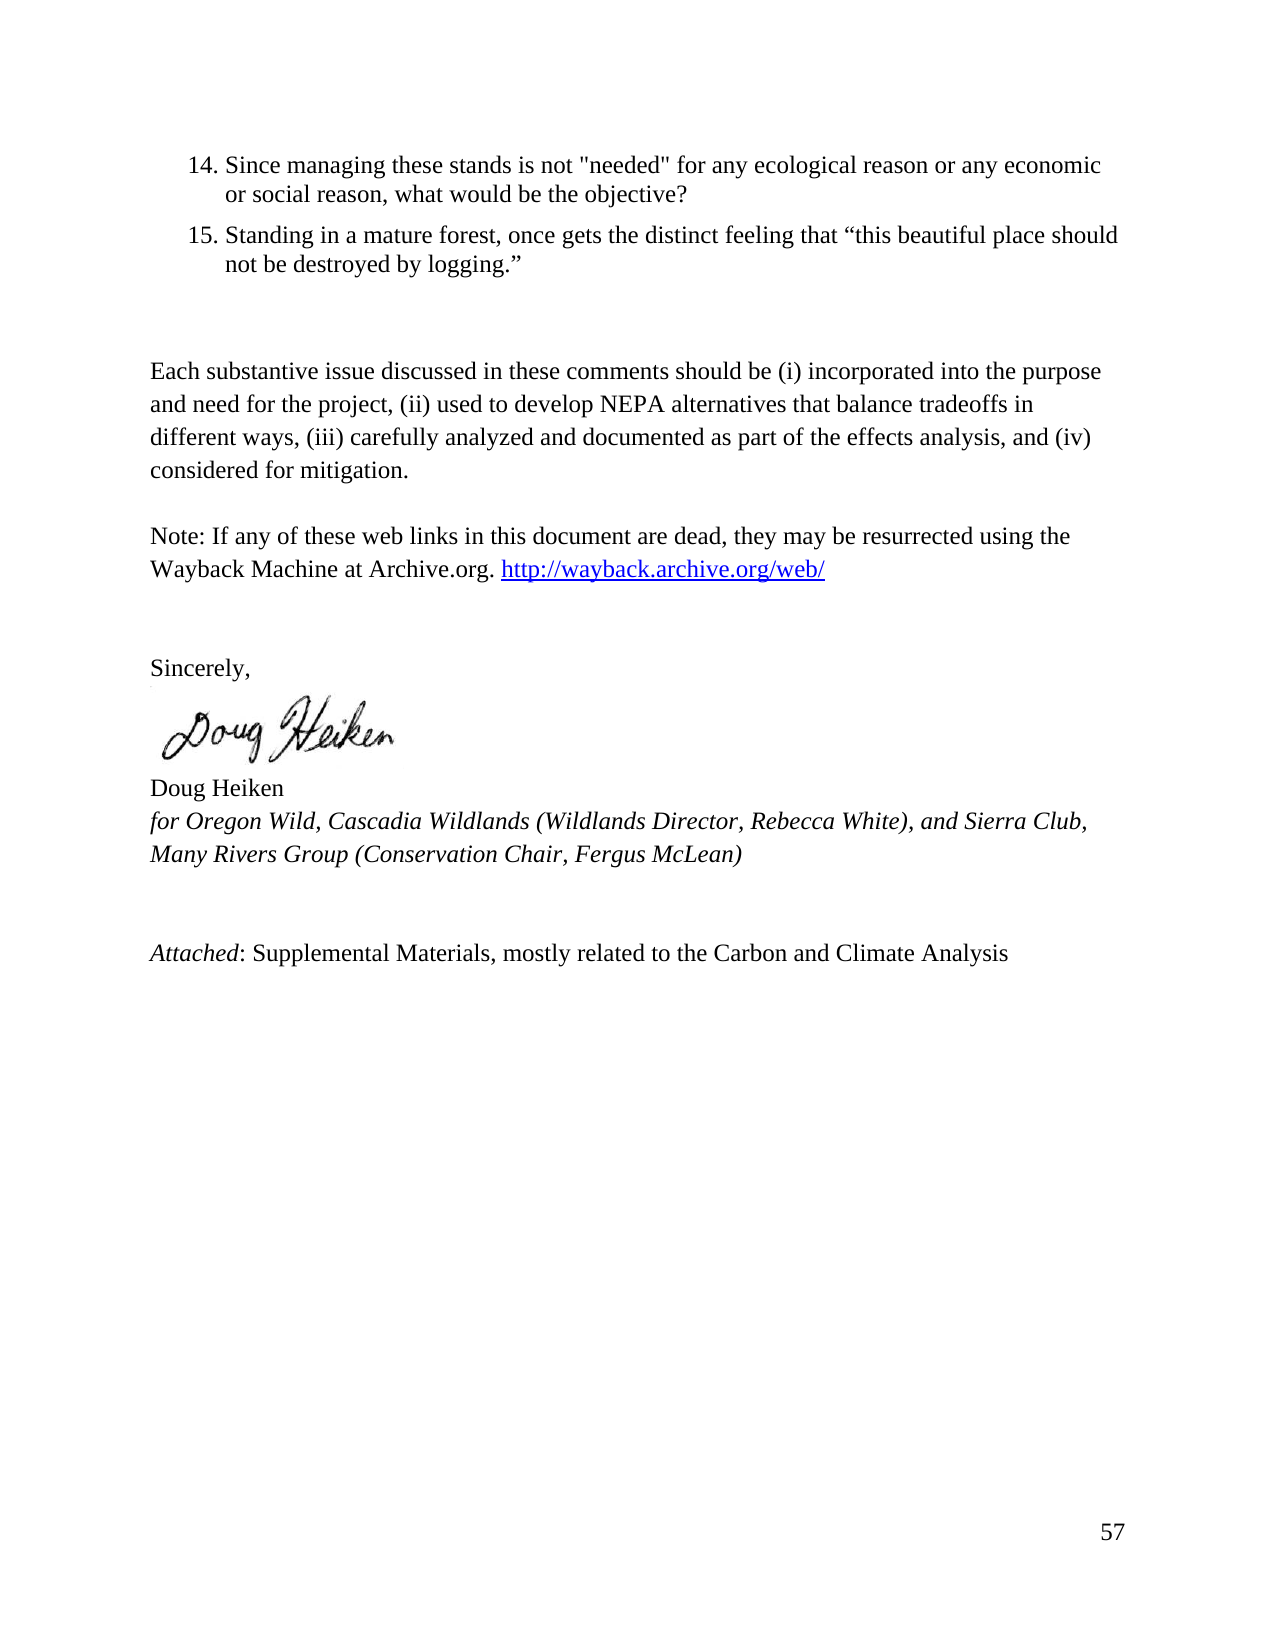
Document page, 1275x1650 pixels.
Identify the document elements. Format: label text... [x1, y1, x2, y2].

picture [150, 686, 404, 769]
text Doug Heiken [150, 773, 1125, 802]
text Each substantive issue discussed in these comments should be (i) incorporated into the purpose and need for the project, (ii) used to develop NEPA alternatives that balance tradeoffs in different ways, (iii) carefully analyzed and documented as part of the effects analysis, and (iv) considered for mitigation. [150, 356, 1125, 484]
text for Oregon Wild, Cascadia Wildlands (Wildlands Director, Rebecca White), and Sierra Club, Many Rivers Group (Conservation Chair, Fergus McLean) [150, 806, 1125, 868]
text Attached: Supplemental Materials, mostly related to the Carbon and Climate Analysis [150, 938, 1125, 967]
text Note: If any of these web links in this document are dead, they may be resurrected using the Wayback Machine at Archive.org. http://wayback.archive.org/web/ [150, 521, 1125, 583]
text Sincerely, [150, 653, 1125, 682]
list Since managing these stands is not "needed" for any ecological reason or any economic or social reason, what would be the objective? [187, 150, 1125, 207]
list Standing in a mature forest, once gets the distinct feeling that “this beautiful place should not be destroyed by logging.” [187, 220, 1125, 277]
